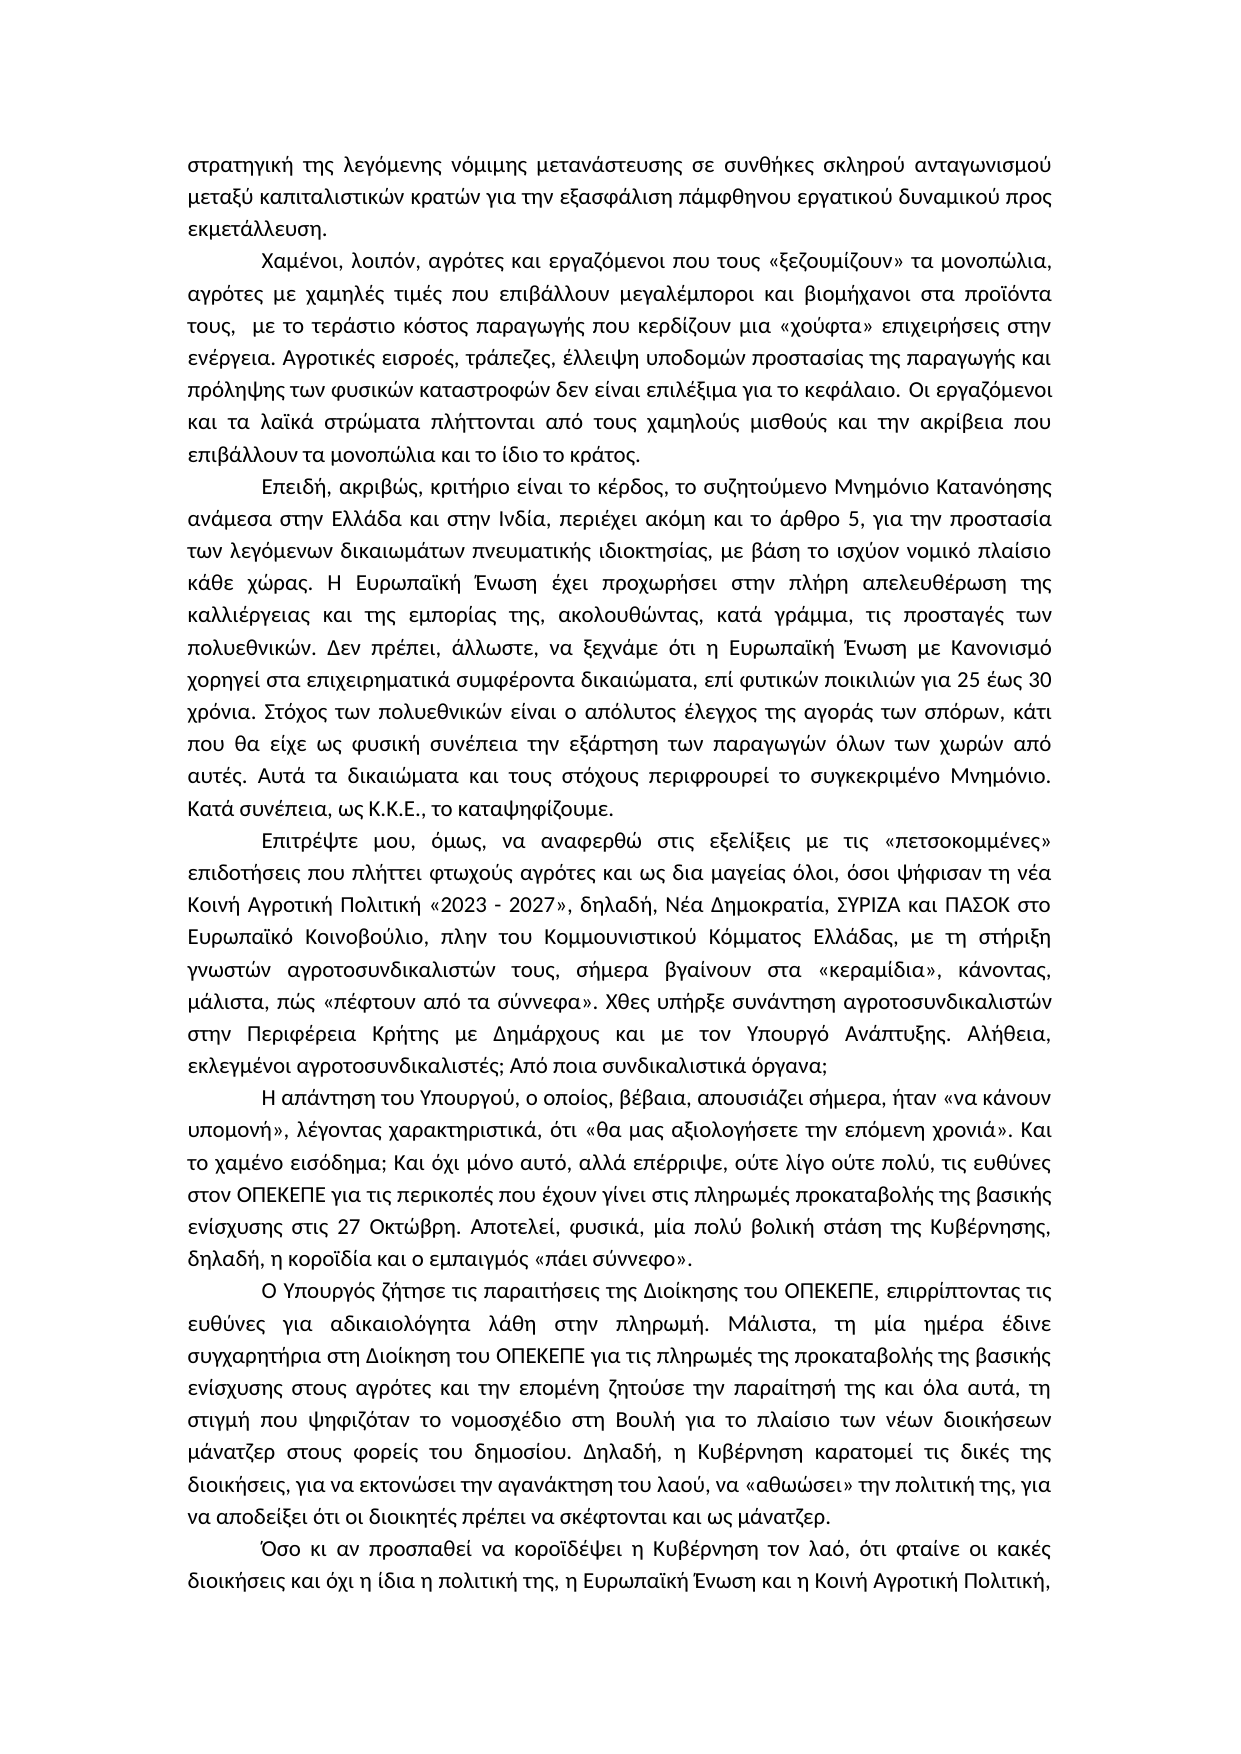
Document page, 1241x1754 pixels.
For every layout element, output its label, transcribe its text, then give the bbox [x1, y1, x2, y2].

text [187, 1534, 1053, 1594]
text Η απάντηση του Υπουργού, ο οποίος, βέβαια, απουσιάζει σήμερα, ήταν «να κάνουν υπομονή», λέγοντας χαρακτηριστικά, ότι «θα μας αξιολογήσετε την επόμενη χρονιά». Και το χαμένο εισόδημα; Και όχι μόνο αυτό, αλλά επέρριψε, ούτε λίγο ούτε πολύ, τις ευθύνες στον ΟΠΕΚΕΠΕ για τις περικοπές που έχουν γίνει στις πληρωμές προκαταβολής της βασικής ενίσχυσης στις 27 Οκτώβρη. Αποτελεί, φυσικά, μία πολύ βολική στάση της Κυβέρνησης, δηλαδή, η κοροϊδία και ο εμπαιγμός «πάει σύννεφο». [187, 1083, 1053, 1272]
text Επιτρέψτε μου, όμως, να αναφερθώ στις εξελίξεις με τις «πετσοκομμένες» επιδοτήσεις που πλήττει φτωχούς αγρότες και ως δια μαγείας όλοι, όσοι ψήφισαν τη νέα Κοινή Αγροτική Πολιτική «2023 - 2027», δηλαδή, Νέα Δημοκρατία, ΣΥΡΙΖΑ και ΠΑΣΟΚ στο Ευρωπαϊκό Κοινοβούλιο, πλην του Κομμουνιστικού Κόμματος Ελλάδας, με τη στήριξη γνωστών αγροτοσυνδικαλιστών τους, σήμερα βγαίνουν στα «κεραμίδια», κάνοντας, μάλιστα, πώς «πέφτουν από τα σύννεφα». Χθες υπήρξε συνάντηση αγροτοσυνδικαλιστών στην Περιφέρεια Κρήτης με Δημάρχους και με τον Υπουργό Ανάπτυξης. Αλήθεια, εκλεγμένοι αγροτοσυνδικαλιστές; Από ποια συνδικαλιστικά όργανα; [187, 826, 1053, 1079]
text Χαμένοι, λοιπόν, αγρότες και εργαζόμενοι που τους «ξεζουμίζουν» τα μονοπώλια, αγρότες με χαμηλές τιμές που επιβάλλουν μεγαλέμποροι και βιομήχανοι στα προϊόντα τους, με το τεράστιο κόστος παραγωγής που κερδίζουν μια «χούφτα» επιχειρήσεις στην ενέργεια. Αγροτικές εισροές, τράπεζες, έλλειψη υποδομών προστασίας της παραγωγής και πρόληψης των φυσικών καταστροφών δεν είναι επιλέξιμα για το κεφάλαιο. Oι εργαζόμενοι και τα λαϊκά στρώματα πλήττονται από τους χαμηλούς μισθούς και την ακρίβεια που επιβάλλουν τα μονοπώλια και το ίδιο το κράτος. [187, 247, 1053, 468]
text Επειδή, ακριβώς, κριτήριο είναι το κέρδος, το συζητούμενο Μνημόνιο Κατανόησης ανάμεσα στην Ελλάδα και στην Ινδία, περιέχει ακόμη και το άρθρο 5, για την προστασία των λεγόμενων δικαιωμάτων πνευματικής ιδιοκτησίας, με βάση το ισχύον νομικό πλαίσιο κάθε χώρας. Η Ευρωπαϊκή Ένωση έχει προχωρήσει στην πλήρη απελευθέρωση της καλλιέργειας και της εμπορίας της, ακολουθώντας, κατά γράμμα, τις προσταγές των πολυεθνικών. Δεν πρέπει, άλλωστε, να ξεχνάμε ότι η Ευρωπαϊκή Ένωση με Κανονισμό χορηγεί στα επιχειρηματικά συμφέροντα δικαιώματα, επί φυτικών ποικιλιών για 25 έως 30 χρόνια. Στόχος των πολυεθνικών είναι ο απόλυτος έλεγχος της αγοράς των σπόρων, κάτι που θα είχε ως φυσική συνέπεια την εξάρτηση των παραγωγών όλων των χωρών από αυτές. Αυτά τα δικαιώματα και τους στόχους περιφρουρεί το συγκεκριμένο Μνημόνιο. Κατά συνέπεια, ως Κ.Κ.Ε., το καταψηφίζουμε. [187, 472, 1053, 822]
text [187, 150, 1053, 242]
text Ο Υπουργός ζήτησε τις παραιτήσεις της Διοίκησης του ΟΠΕΚΕΠΕ, επιρρίπτοντας τις ευθύνες για αδικαιολόγητα λάθη στην πληρωμή. Μάλιστα, τη μία ημέρα έδινε συγχαρητήρια στη Διοίκηση του ΟΠΕΚΕΠΕ για τις πληρωμές της προκαταβολής της βασικής ενίσχυσης στους αγρότες και την επομένη ζητούσε την παραίτησή της και όλα αυτά, τη στιγμή που ψηφιζόταν το νομοσχέδιο στη Βουλή για το πλαίσιο των νέων διοικήσεων μάνατζερ στους φορείς του δημοσίου. Δηλαδή, η Κυβέρνηση καρατομεί τις δικές της διοικήσεις, για να εκτονώσει την αγανάκτηση του λαού, να «αθωώσει» την πολιτική της, για να αποδείξει ότι οι διοικητές πρέπει να σκέφτονται και ως μάνατζερ. [187, 1277, 1053, 1530]
